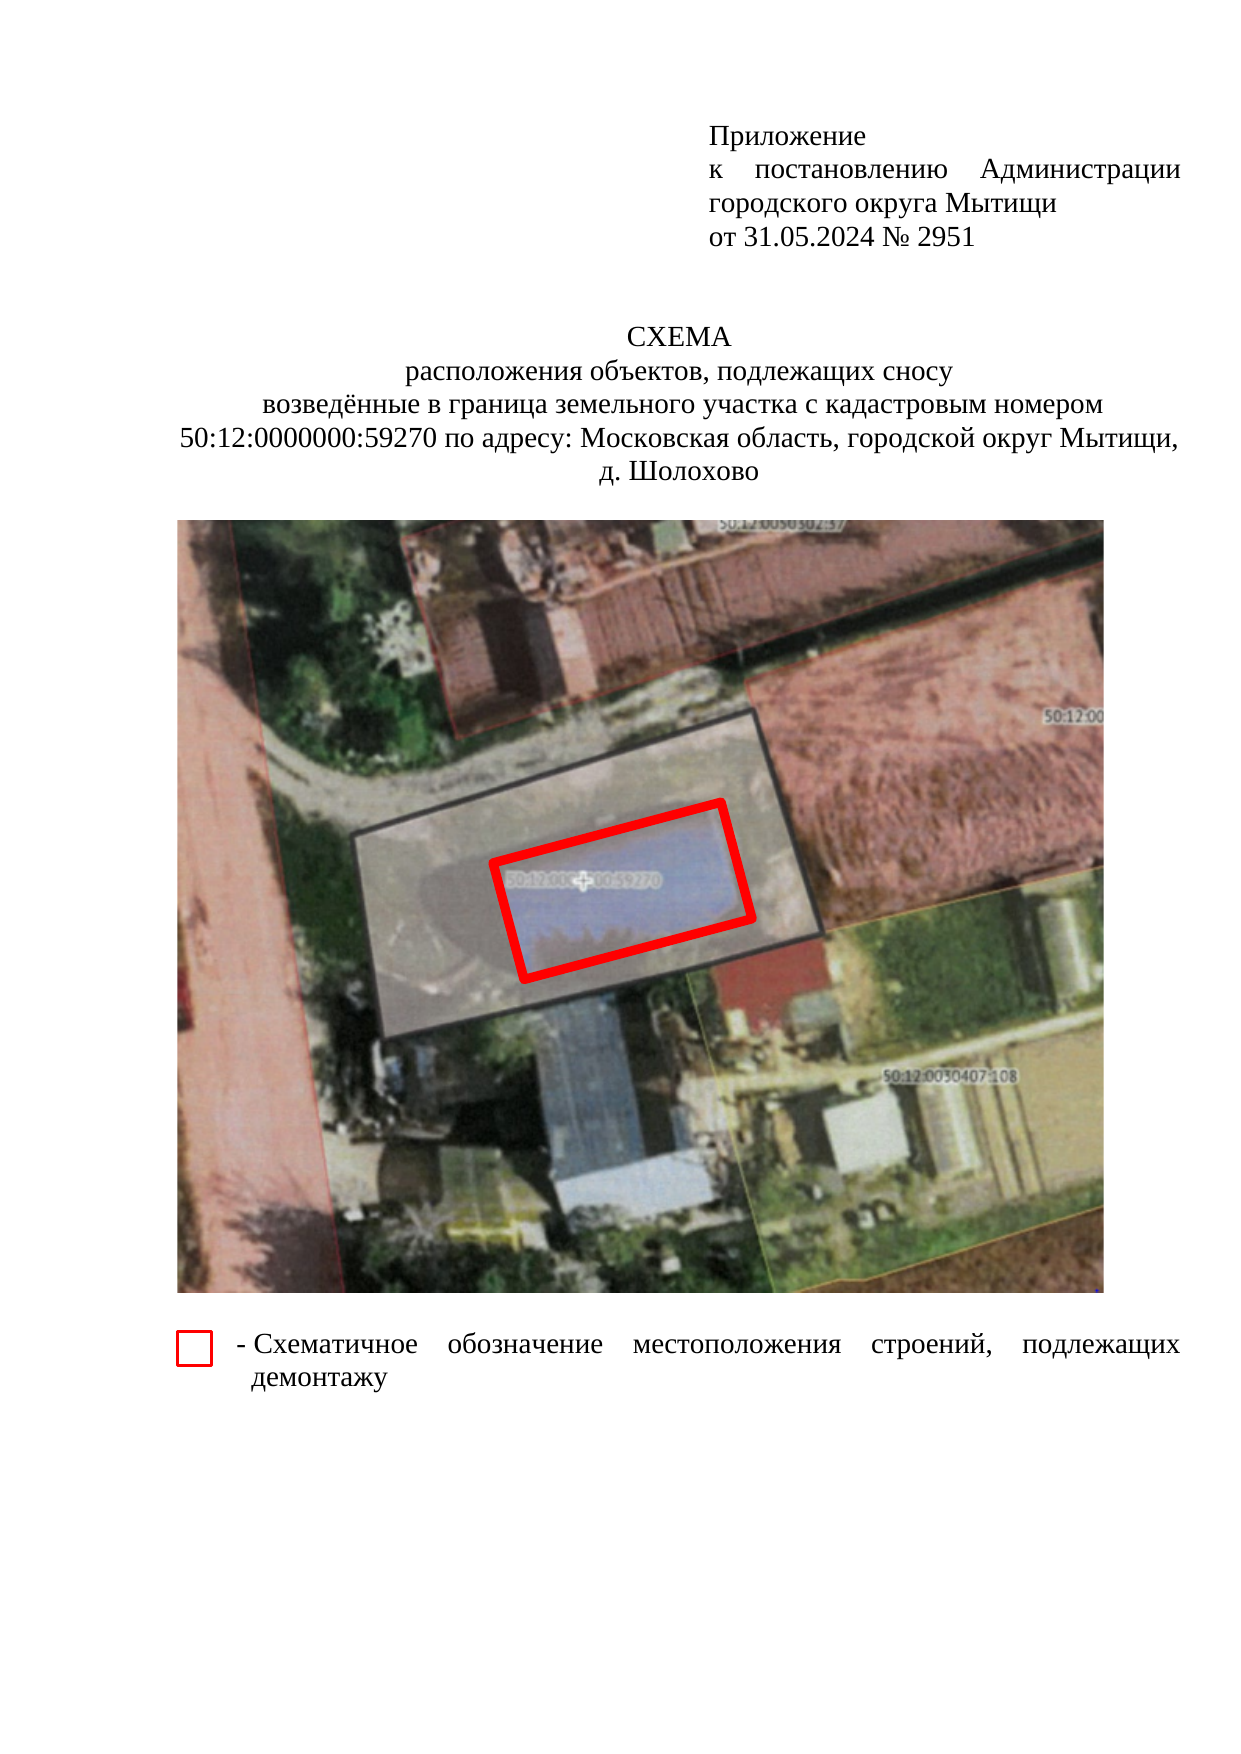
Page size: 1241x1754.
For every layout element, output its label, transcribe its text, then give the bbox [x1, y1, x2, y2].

text Приложение [709, 118, 1181, 152]
text к постановлению Администрации городского округа Мытищи [709, 152, 1181, 219]
text СХЕМА [177, 319, 1181, 353]
text от 31.05.2024 № 2951 [709, 219, 1181, 252]
text - Схематичное обозначение местоположения строений, подлежащих демонтажу [236, 1326, 1181, 1393]
picture [177, 520, 1104, 1293]
text расположения объектов, подлежащих сносу возведённые в граница земельного участка с кадастровым номером 50:12:0000000:59270 по адресу: Московская область, городской округ Мытищи, д. Шолохово [177, 353, 1181, 487]
